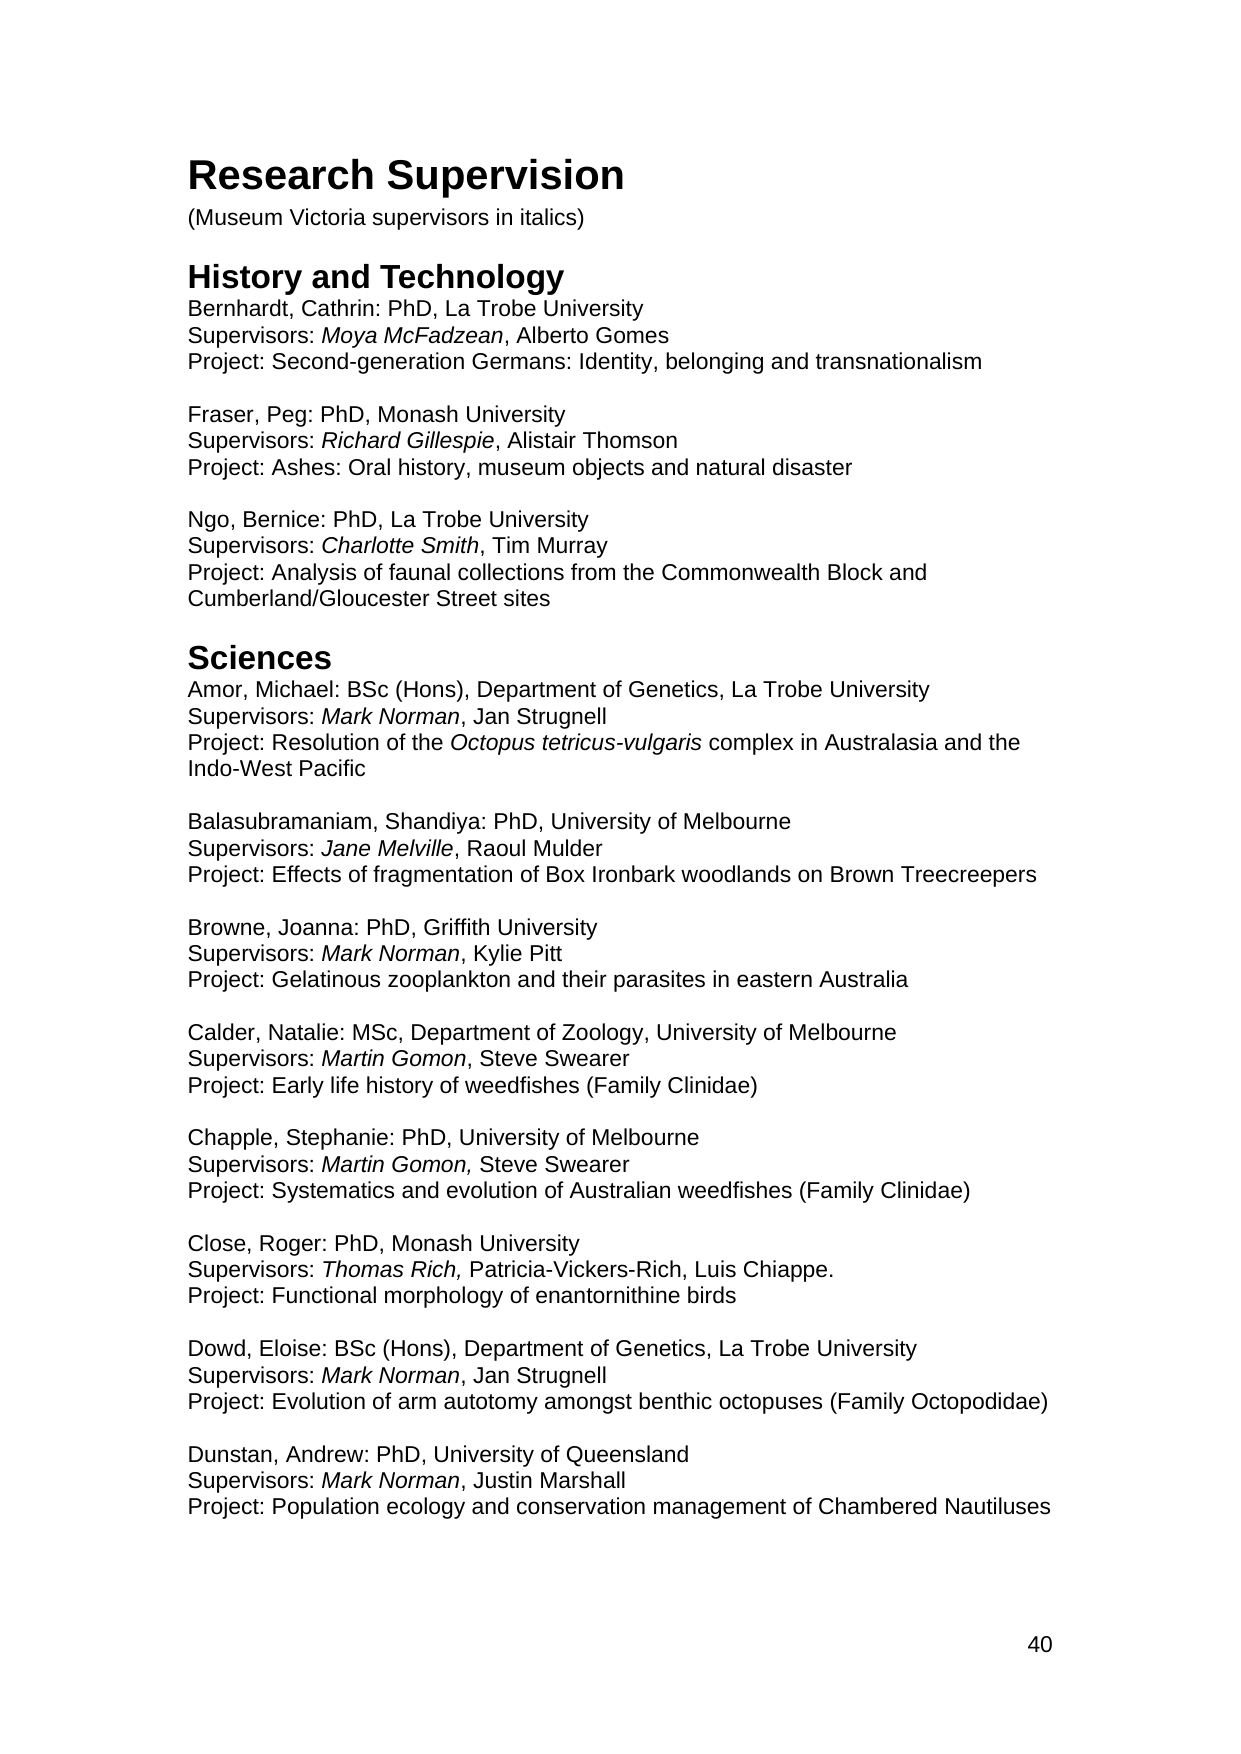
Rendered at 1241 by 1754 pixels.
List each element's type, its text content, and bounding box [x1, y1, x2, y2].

text (Museum Victoria supervisors in italics) [187, 204, 1053, 231]
text Chapple, Stephanie: PhD, University of Melbourne [187, 1124, 1053, 1151]
subtitle Research Supervision [187, 150, 1053, 198]
text Project: Evolution of arm autotomy amongst benthic octopuses (Family Octopodidae) [187, 1388, 1053, 1414]
text Project: Resolution of the Octopus tetricus-vulgaris complex in Australasia and the Indo-West Pacific [187, 729, 1053, 782]
text Amor, Michael: BSc (Hons), Department of Genetics, La Trobe University [187, 676, 1053, 703]
subtitle Sciences [187, 638, 1053, 676]
text Project: Gelatinous zooplankton and their parasites in eastern Australia [187, 966, 1053, 993]
text Bernhardt, Cathrin: PhD, La Trobe University [187, 295, 1053, 322]
text Supervisors: Richard Gillespie, Alistair Thomson [187, 427, 1053, 453]
text Project: Systematics and evolution of Australian weedfishes (Family Clinidae) [187, 1177, 1053, 1203]
text Supervisors: Mark Norman, Kylie Pitt [187, 940, 1053, 966]
text Dunstan, Andrew: PhD, University of Queensland [187, 1441, 1053, 1467]
text Supervisors: Martin Gomon, Steve Swearer [187, 1151, 1053, 1177]
text Supervisors: Moya McFadzean, Alberto Gomes [187, 322, 1053, 348]
text Supervisors: Mark Norman, Jan Strugnell [187, 703, 1053, 729]
text Supervisors: Charlotte Smith, Tim Murray [187, 532, 1053, 559]
text Project: Analysis of faunal collections from the Commonwealth Block and Cumberland/Gloucester Street sites [187, 559, 1053, 612]
text Project: Population ecology and conservation management of Chambered Nautiluses [187, 1493, 1053, 1520]
text Supervisors: Martin Gomon, Steve Swearer [187, 1045, 1053, 1072]
subtitle History and Technology [187, 257, 1053, 295]
text Project: Second-generation Germans: Identity, belonging and transnationalism [187, 348, 1053, 374]
text Supervisors: Mark Norman, Justin Marshall [187, 1467, 1053, 1493]
text Close, Roger: PhD, Monash University [187, 1230, 1053, 1256]
text Project: Early life history of weedfishes (Family Clinidae) [187, 1072, 1053, 1098]
text Project: Ashes: Oral history, museum objects and natural disaster [187, 453, 1053, 480]
text Supervisors: Jane Melville, Raoul Mulder [187, 834, 1053, 861]
text Project: Effects of fragmentation of Box Ironbark woodlands on Brown Treecreepers [187, 861, 1053, 887]
text Supervisors: Thomas Rich, Patricia-Vickers-Rich, Luis Chiappe. [187, 1256, 1053, 1282]
text Supervisors: Mark Norman, Jan Strugnell [187, 1362, 1053, 1388]
text Project: Functional morphology of enantornithine birds [187, 1282, 1053, 1309]
text Balasubramaniam, Shandiya: PhD, University of Melbourne [187, 808, 1053, 834]
text Browne, Joanna: PhD, Griffith University [187, 913, 1053, 940]
text Calder, Natalie: MSc, Department of Zoology, University of Melbourne [187, 1019, 1053, 1045]
text Dowd, Eloise: BSc (Hons), Department of Genetics, La Trobe University [187, 1335, 1053, 1362]
text Ngo, Bernice: PhD, La Trobe University [187, 506, 1053, 532]
text Fraser, Peg: PhD, Monash University [187, 401, 1053, 427]
